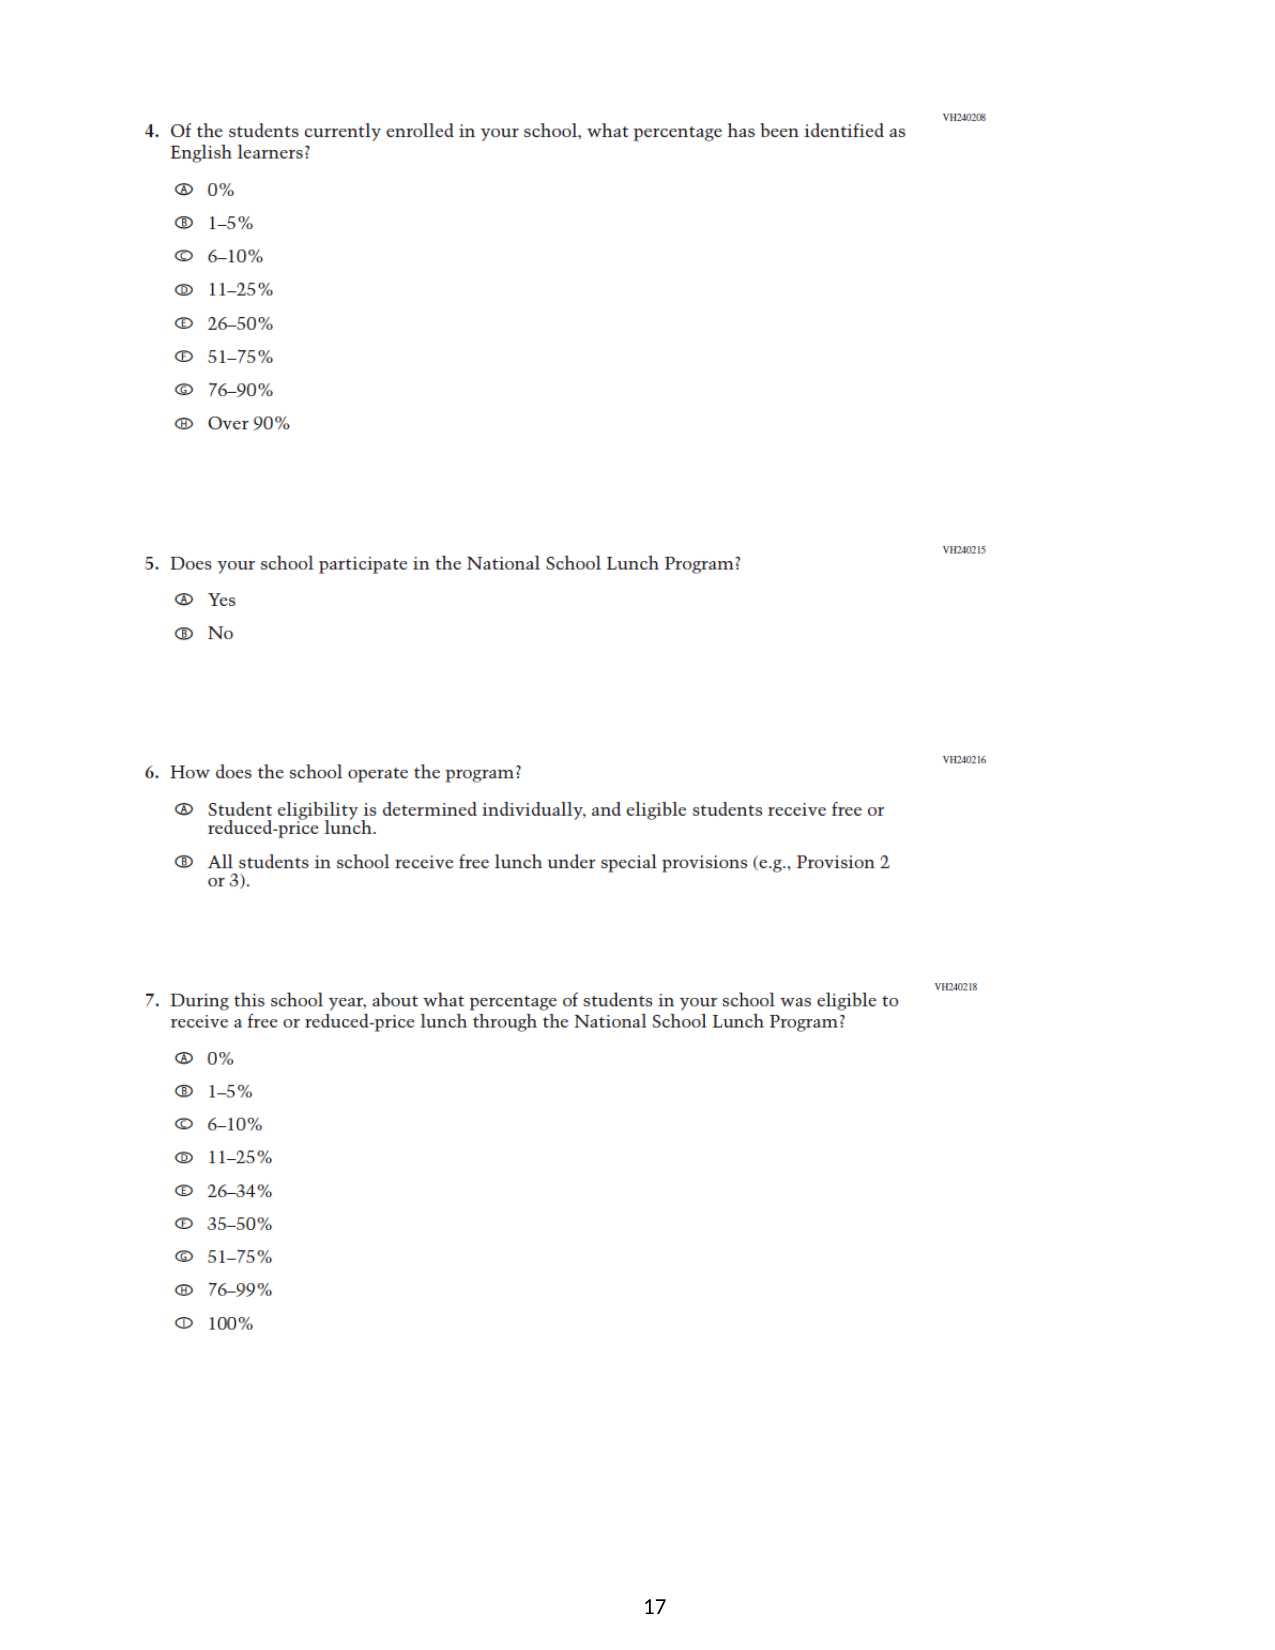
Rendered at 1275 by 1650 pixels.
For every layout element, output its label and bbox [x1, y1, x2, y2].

picture [90, 965, 1065, 1370]
picture [90, 90, 1065, 940]
